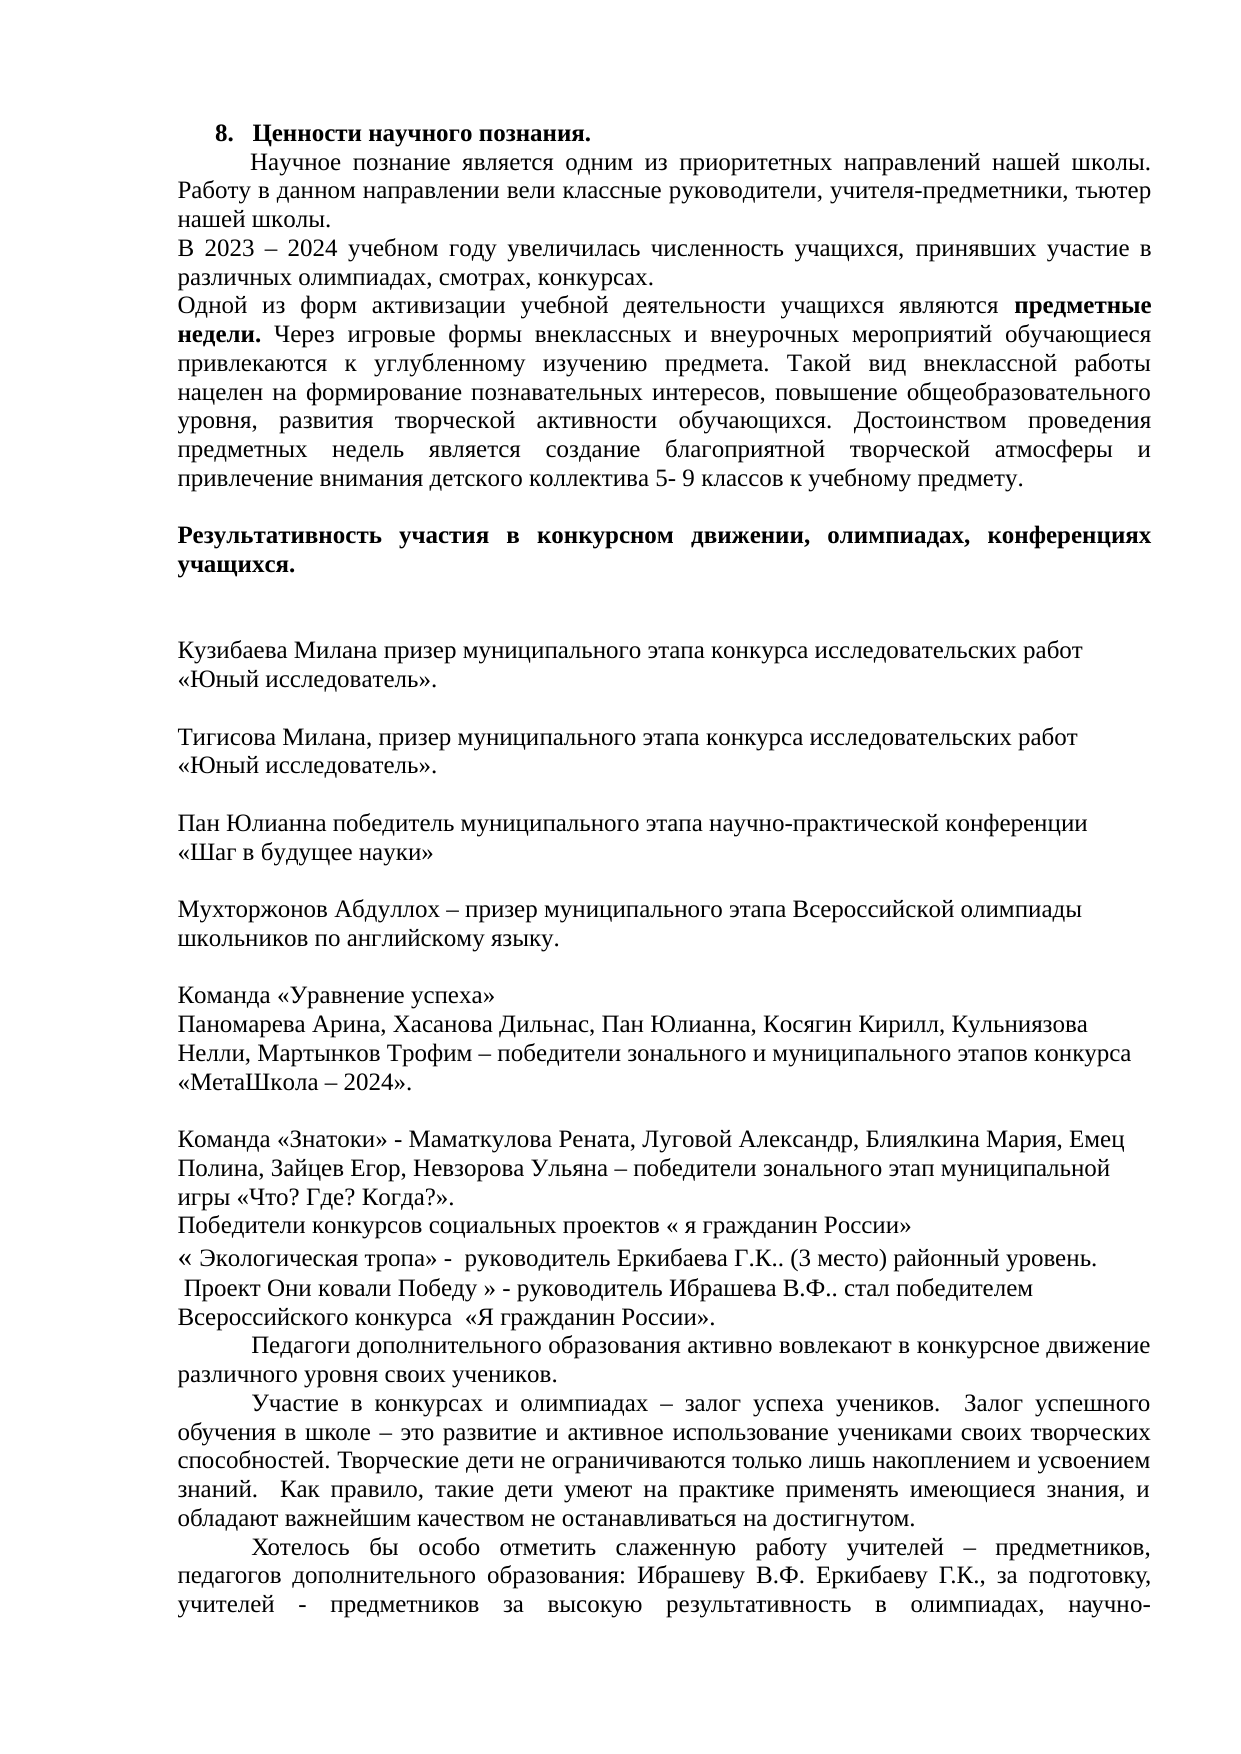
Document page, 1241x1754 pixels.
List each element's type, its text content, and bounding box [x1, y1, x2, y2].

text Победители конкурсов социальных проектов « я гражданин России» [177, 1211, 1152, 1239]
text Тигисова Милана, призер муниципального этапа конкурса исследовательских работ «Юный исследователь». [177, 722, 1152, 779]
text Пан Юлианна победитель муниципального этапа научно-практической конференции «Шаг в будущее науки» [177, 808, 1152, 866]
text Результативность участия в конкурсном движении, олимпиадах, конференциях учащихся. [177, 521, 1152, 578]
text В 2023 – 2024 учебном году увеличилась численность учащихся, принявших участие в различных олимпиадах, смотрах, конкурсах. [177, 233, 1152, 291]
list Ценности научного познания. [215, 118, 1152, 147]
text Команда «Знатоки» - Маматкулова Рената, Луговой Александр, Блиялкина Мария, Емец Полина, Зайцев Егор, Невзорова Ульяна – победители зонального этап муниципальной игры «Что? Где? Когда?». [177, 1124, 1152, 1211]
text Мухторжонов Абдуллох – призер муниципального этапа Всероссийской олимпиады школьников по английскому языку. [177, 894, 1152, 952]
text Участие в конкурсах и олимпиадах – залог успеха учеников. Залог успешного обучения в школе – это развитие и активное использование учениками своих творческих способностей. Творческие дети не ограничиваются только лишь накоплением и усвоением знаний. Как правило, такие дети умеют на практике применять имеющиеся знания, и обладают важнейшим качеством не останавливаться на достигнутом. [177, 1388, 1152, 1532]
text Команда «Уравнение успеха» Паномарева Арина, Хасанова Дильнас, Пан Юлианна, Косягин Кирилл, Кульниязова Нелли, Мартынков Трофим – победители зонального и муниципального этапов конкурса «МетаШкола – 2024». [177, 981, 1152, 1096]
text Кузибаева Милана призер муниципального этапа конкурса исследовательских работ «Юный исследователь». [177, 636, 1152, 693]
text Одной из форм активизации учебной деятельности учащихся являются предметные недели. Через игровые формы внеклассных и внеурочных мероприятий обучающиеся привлекаются к углубленному изучению предмета. Такой вид внеклассной работы нацелен на формирование познавательных интересов, повышение общеобразовательного уровня, развития творческой активности обучающихся. Достоинством проведения предметных недель является создание благоприятной творческой атмосферы и привлечение внимания детского коллектива 5- 9 классов к учебному предмету. [177, 291, 1152, 492]
text Научное познание является одним из приоритетных направлений нашей школы. Работу в данном направлении вели классные руководители, учителя-предметники, тьютер нашей школы. [177, 147, 1152, 233]
text Педагоги дополнительного образования активно вовлекают в конкурсное движение различного уровня своих учеников. [177, 1330, 1152, 1388]
text Проект Они ковали Победу » - руководитель Ибрашева В.Ф.. стал победителем Всероссийского конкурса «Я гражданин России». [177, 1273, 1152, 1330]
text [177, 1532, 1152, 1618]
text « Экологическая тропа» - руководитель Еркибаева Г.К.. (3 место) районный уровень. [177, 1239, 1152, 1273]
